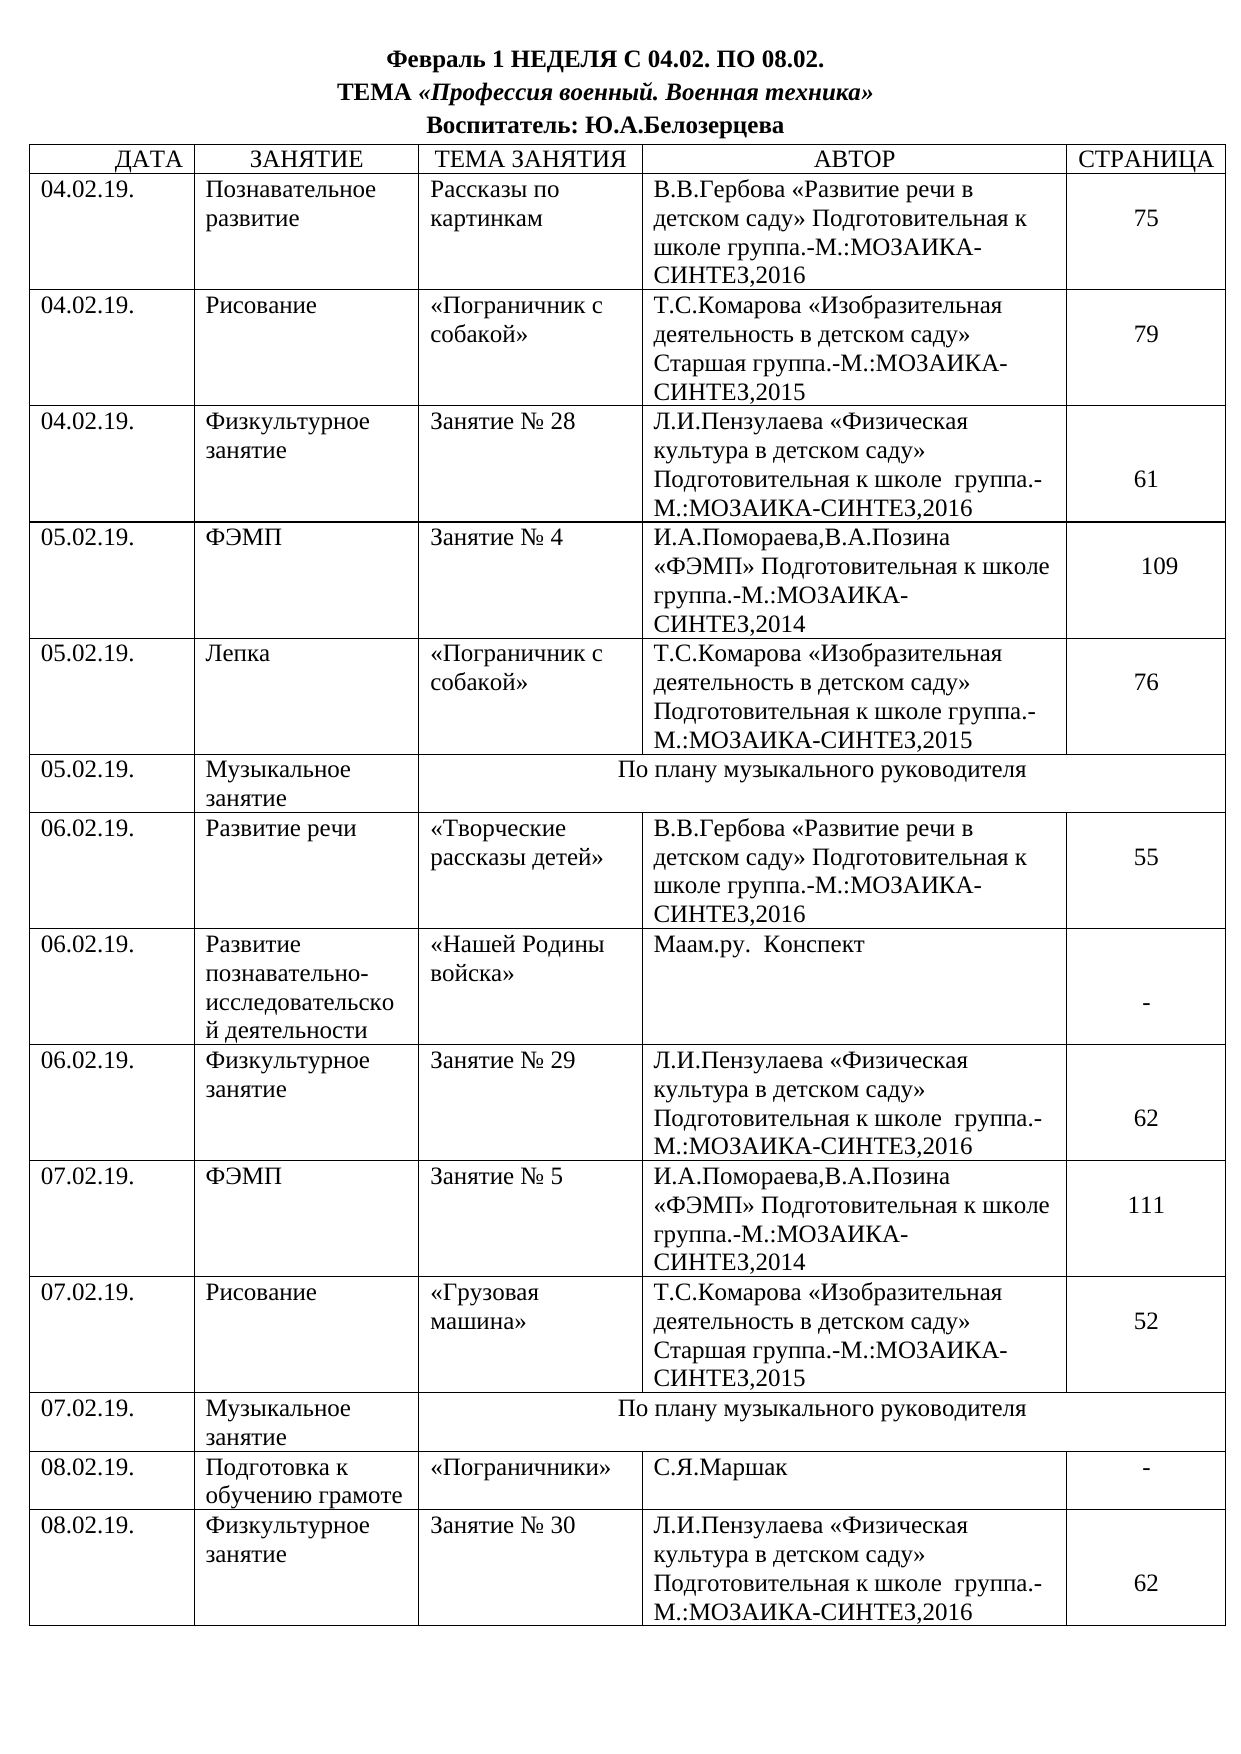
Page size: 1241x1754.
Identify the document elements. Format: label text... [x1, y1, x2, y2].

table_cell Лепка [195, 639, 418, 753]
table_cell Маам.ру. Конспект [643, 929, 1066, 1044]
table_cell Занятие № 5 [419, 1161, 642, 1276]
table_cell 07.02.19. [30, 1277, 194, 1392]
table_cell 05.02.19. [30, 639, 194, 753]
table_cell 06.02.19. [30, 813, 194, 928]
table_cell - [1067, 1452, 1225, 1509]
table_cell 08.02.19. [30, 1452, 194, 1509]
table_cell Рассказы по картинкам [419, 174, 642, 289]
table_cell ФЭМП [195, 1161, 418, 1276]
table_cell Физкультурное занятие [195, 1045, 418, 1160]
table_cell Т.С.Комарова «Изобразительная деятельность в детском саду» Подготовительная к школе группа.-М.:МОЗАИКА-СИНТЕЗ,2015 [643, 639, 1066, 753]
text Февраль 1 НЕДЕЛЯ С 04.02. ПО 08.02. [0, 44, 1211, 73]
table_cell 61 [1067, 406, 1225, 521]
table_cell Т.С.Комарова «Изобразительная деятельность в детском саду» Старшая группа.-М.:МОЗАИКА-СИНТЕЗ,2015 [643, 290, 1066, 405]
table_cell В.В.Гербова «Развитие речи в детском саду» Подготовительная к школе группа.-М.:МОЗАИКА-СИНТЕЗ,2016 [643, 174, 1066, 289]
table_cell Физкультурное занятие [195, 406, 418, 521]
table_header АВТОР [643, 145, 1066, 173]
table_cell ФЭМП [195, 523, 418, 637]
text Воспитатель: Ю.А.Белозерцева [0, 110, 1211, 139]
table_cell Занятие № 28 [419, 406, 642, 521]
table_cell Занятие № 29 [419, 1045, 642, 1160]
table_cell И.А.Помораева,В.А.Позина «ФЭМП» Подготовительная к школе группа.-М.:МОЗАИКА-СИНТЕЗ,2014 [643, 1161, 1066, 1276]
table_cell «Пограничник с собакой» [419, 639, 642, 753]
table_cell В.В.Гербова «Развитие речи в детском саду» Подготовительная к школе группа.-М.:МОЗАИКА-СИНТЕЗ,2016 [643, 813, 1066, 928]
table_cell Познавательное развитие [195, 174, 418, 289]
table_cell Занятие № 30 [419, 1510, 642, 1625]
table_cell 79 [1067, 290, 1225, 405]
table_cell 04.02.19. [30, 290, 194, 405]
table_header ДАТА [30, 145, 194, 173]
table_cell 04.02.19. [30, 174, 194, 289]
table_cell 07.02.19. [30, 1393, 194, 1451]
table_cell Т.С.Комарова «Изобразительная деятельность в детском саду» Старшая группа.-М.:МОЗАИКА-СИНТЕЗ,2015 [643, 1277, 1066, 1392]
table_cell 52 [1067, 1277, 1225, 1392]
table_cell 07.02.19. [30, 1161, 194, 1276]
table_cell Развитие познавательно-исследовательской деятельности [195, 929, 418, 1044]
table_header СТРАНИЦА [1067, 145, 1225, 173]
table_cell - [1067, 929, 1225, 1044]
table_cell Л.И.Пензулаева «Физическая культура в детском саду» Подготовительная к школе группа.-М.:МОЗАИКА-СИНТЕЗ,2016 [643, 406, 1066, 521]
table_cell 04.02.19. [30, 406, 194, 521]
table_cell 05.02.19. [30, 523, 194, 637]
table_cell 75 [1067, 174, 1225, 289]
table_cell 08.02.19. [30, 1510, 194, 1625]
table_cell 62 [1067, 1510, 1225, 1625]
table_cell Развитие речи [195, 813, 418, 928]
table_cell По плану музыкального руководителя [419, 1393, 1225, 1451]
table_cell 06.02.19. [30, 1045, 194, 1160]
table_cell Физкультурное занятие [195, 1510, 418, 1625]
table_cell По плану музыкального руководителя [419, 755, 1225, 812]
table_cell Подготовка к обучению грамоте [195, 1452, 418, 1509]
table_cell Музыкальное занятие [195, 1393, 418, 1451]
table_cell «Пограничник с собакой» [419, 290, 642, 405]
table_cell 06.02.19. [30, 929, 194, 1044]
table_cell 62 [1067, 1045, 1225, 1160]
table_cell Музыкальное занятие [195, 755, 418, 812]
table_cell «Грузовая машина» [419, 1277, 642, 1392]
table_cell Л.И.Пензулаева «Физическая культура в детском саду» Подготовительная к школе группа.-М.:МОЗАИКА-СИНТЕЗ,2016 [643, 1510, 1066, 1625]
table_cell 109 [1067, 523, 1225, 637]
table_header ТЕМА ЗАНЯТИЯ [419, 145, 642, 173]
table_cell «Пограничники» [419, 1452, 642, 1509]
table_cell «Творческие рассказы детей» [419, 813, 642, 928]
table_cell Рисование [195, 1277, 418, 1392]
table_cell Занятие № 4 [419, 523, 642, 637]
table_cell 55 [1067, 813, 1225, 928]
table_cell 76 [1067, 639, 1225, 753]
table_cell Рисование [195, 290, 418, 405]
table_cell И.А.Помораева,В.А.Позина «ФЭМП» Подготовительная к школе группа.-М.:МОЗАИКА-СИНТЕЗ,2014 [643, 523, 1066, 637]
table_cell 111 [1067, 1161, 1225, 1276]
table_cell «Нашей Родины войска» [419, 929, 642, 1044]
table_header ЗАНЯТИЕ [195, 145, 418, 173]
table_cell Л.И.Пензулаева «Физическая культура в детском саду» Подготовительная к школе группа.-М.:МОЗАИКА-СИНТЕЗ,2016 [643, 1045, 1066, 1160]
text ТЕМА «Профессия военный. Военная техника» [0, 77, 1211, 106]
table_cell 05.02.19. [30, 755, 194, 812]
table_cell С.Я.Маршак [643, 1452, 1066, 1509]
